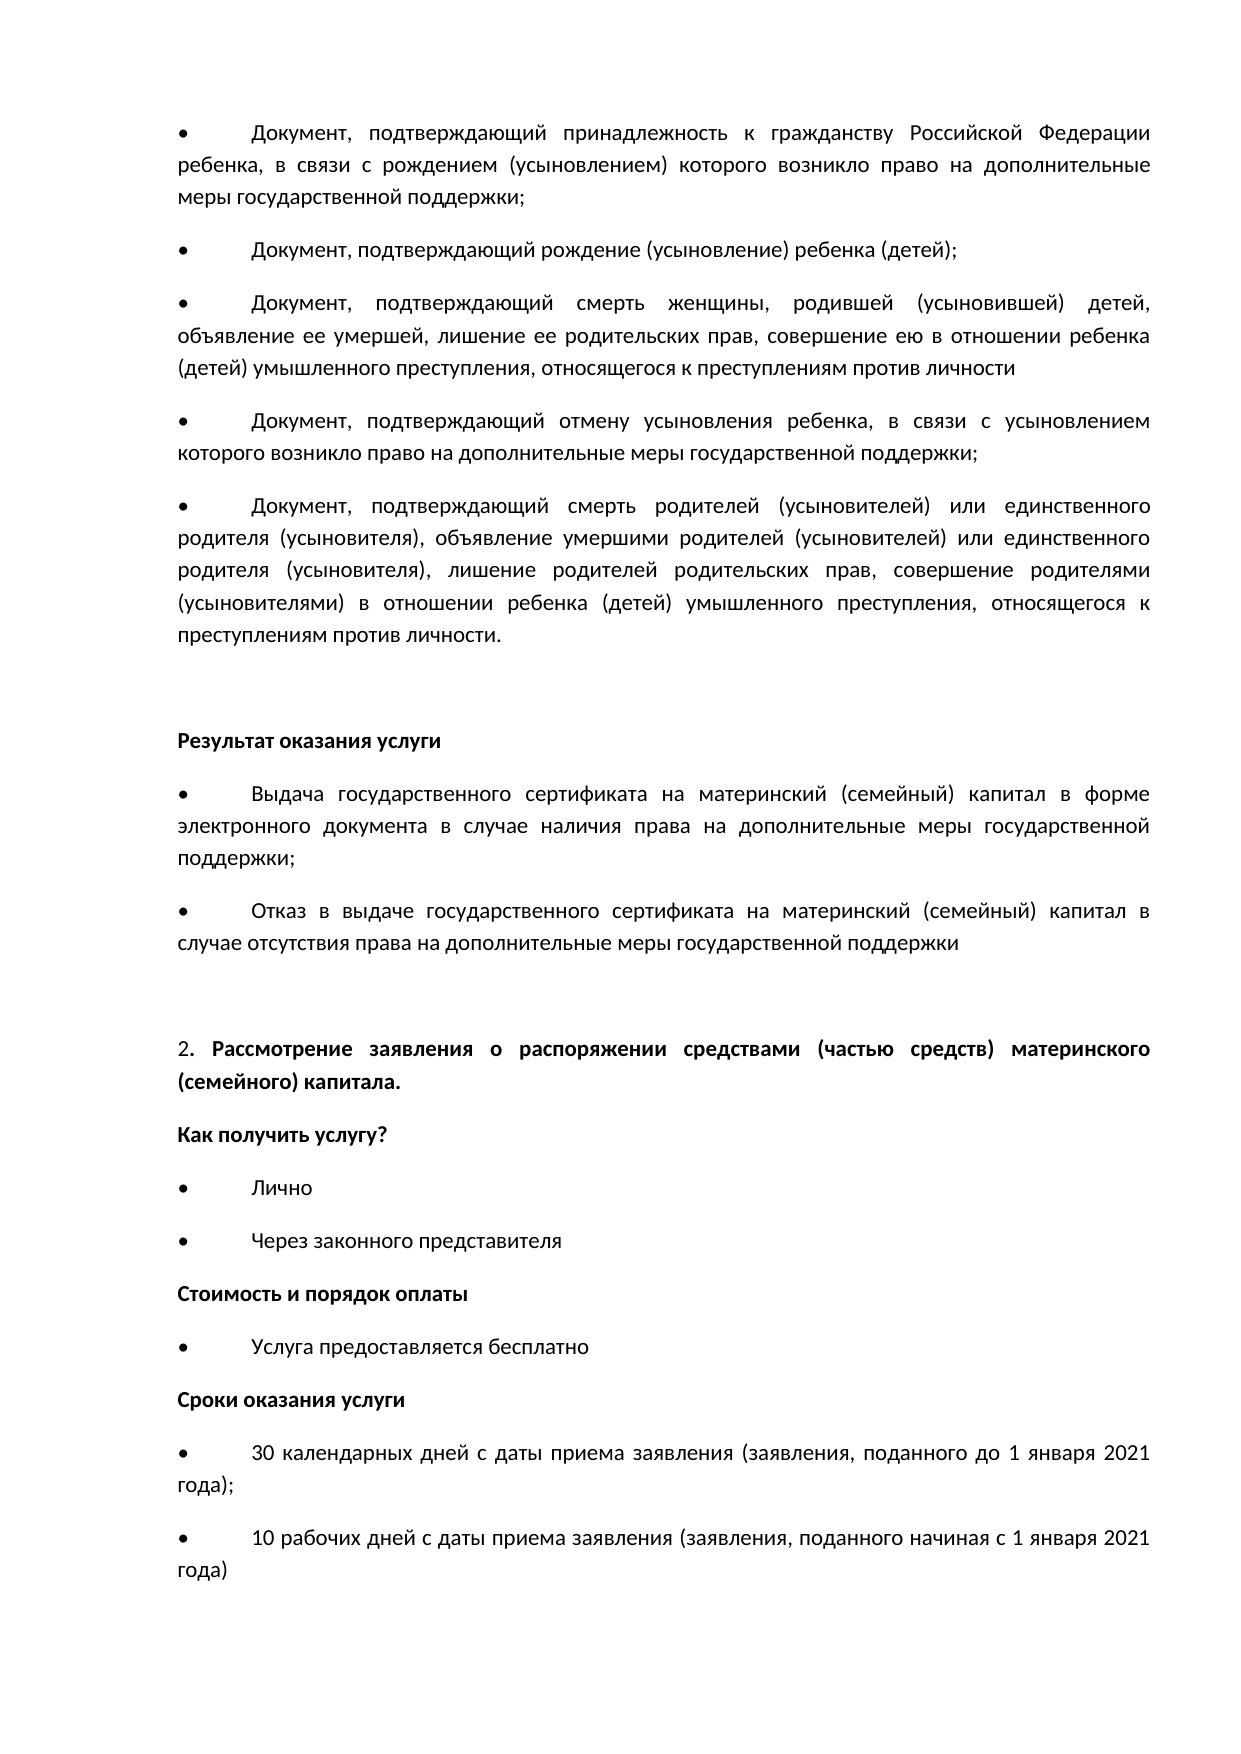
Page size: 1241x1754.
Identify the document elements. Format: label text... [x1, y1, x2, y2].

text Как получить услугу? [177, 1120, 1152, 1148]
text 2. Рассмотрение заявления о распоряжении средствами (частью средств) материнского (семейного) капитала. [177, 1034, 1152, 1095]
text • Лично [177, 1173, 1152, 1201]
text • Через законного представителя [177, 1226, 1152, 1254]
text Результат оказания услуги [177, 726, 1152, 754]
text • Документ, подтверждающий смерть женщины, родившей (усыновившей) детей, объявление ее умершей, лишение ее родительских прав, совершение ею в отношении ребенка (детей) умышленного преступления, относящегося к преступлениям против личности [177, 288, 1152, 381]
text • Документ, подтверждающий принадлежность к гражданству Российской Федерации ребенка, в связи с рождением (усыновлением) которого возникло право на дополнительные меры государственной поддержки; [177, 118, 1152, 211]
text Стоимость и порядок оплаты [177, 1279, 1152, 1307]
text • Документ, подтверждающий рождение (усыновление) ребенка (детей); [177, 236, 1152, 263]
text • 10 рабочих дней с даты приема заявления (заявления, поданного начиная с 1 января 2021 года) [177, 1523, 1152, 1583]
text • Выдача государственного сертификата на материнский (семейный) капитал в форме электронного документа в случае наличия права на дополнительные меры государственной поддержки; [177, 779, 1152, 871]
text Сроки оказания услуги [177, 1385, 1152, 1413]
text • 30 календарных дней с даты приема заявления (заявления, поданного до 1 января 2021 года); [177, 1438, 1152, 1498]
text • Отказ в выдаче государственного сертификата на материнский (семейный) капитал в случае отсутствия права на дополнительные меры государственной поддержки [177, 896, 1152, 957]
text • Документ, подтверждающий отмену усыновления ребенка, в связи с усыновлением которого возникло право на дополнительные меры государственной поддержки; [177, 406, 1152, 466]
text • Документ, подтверждающий смерть родителей (усыновителей) или единственного родителя (усыновителя), объявление умершими родителей (усыновителей) или единственного родителя (усыновителя), лишение родителей родительских прав, совершение родителями (усыновителями) в отношении ребенка (детей) умышленного преступления, относящегося к преступлениям против личности. [177, 491, 1152, 648]
text • Услуга предоставляется бесплатно [177, 1332, 1152, 1360]
